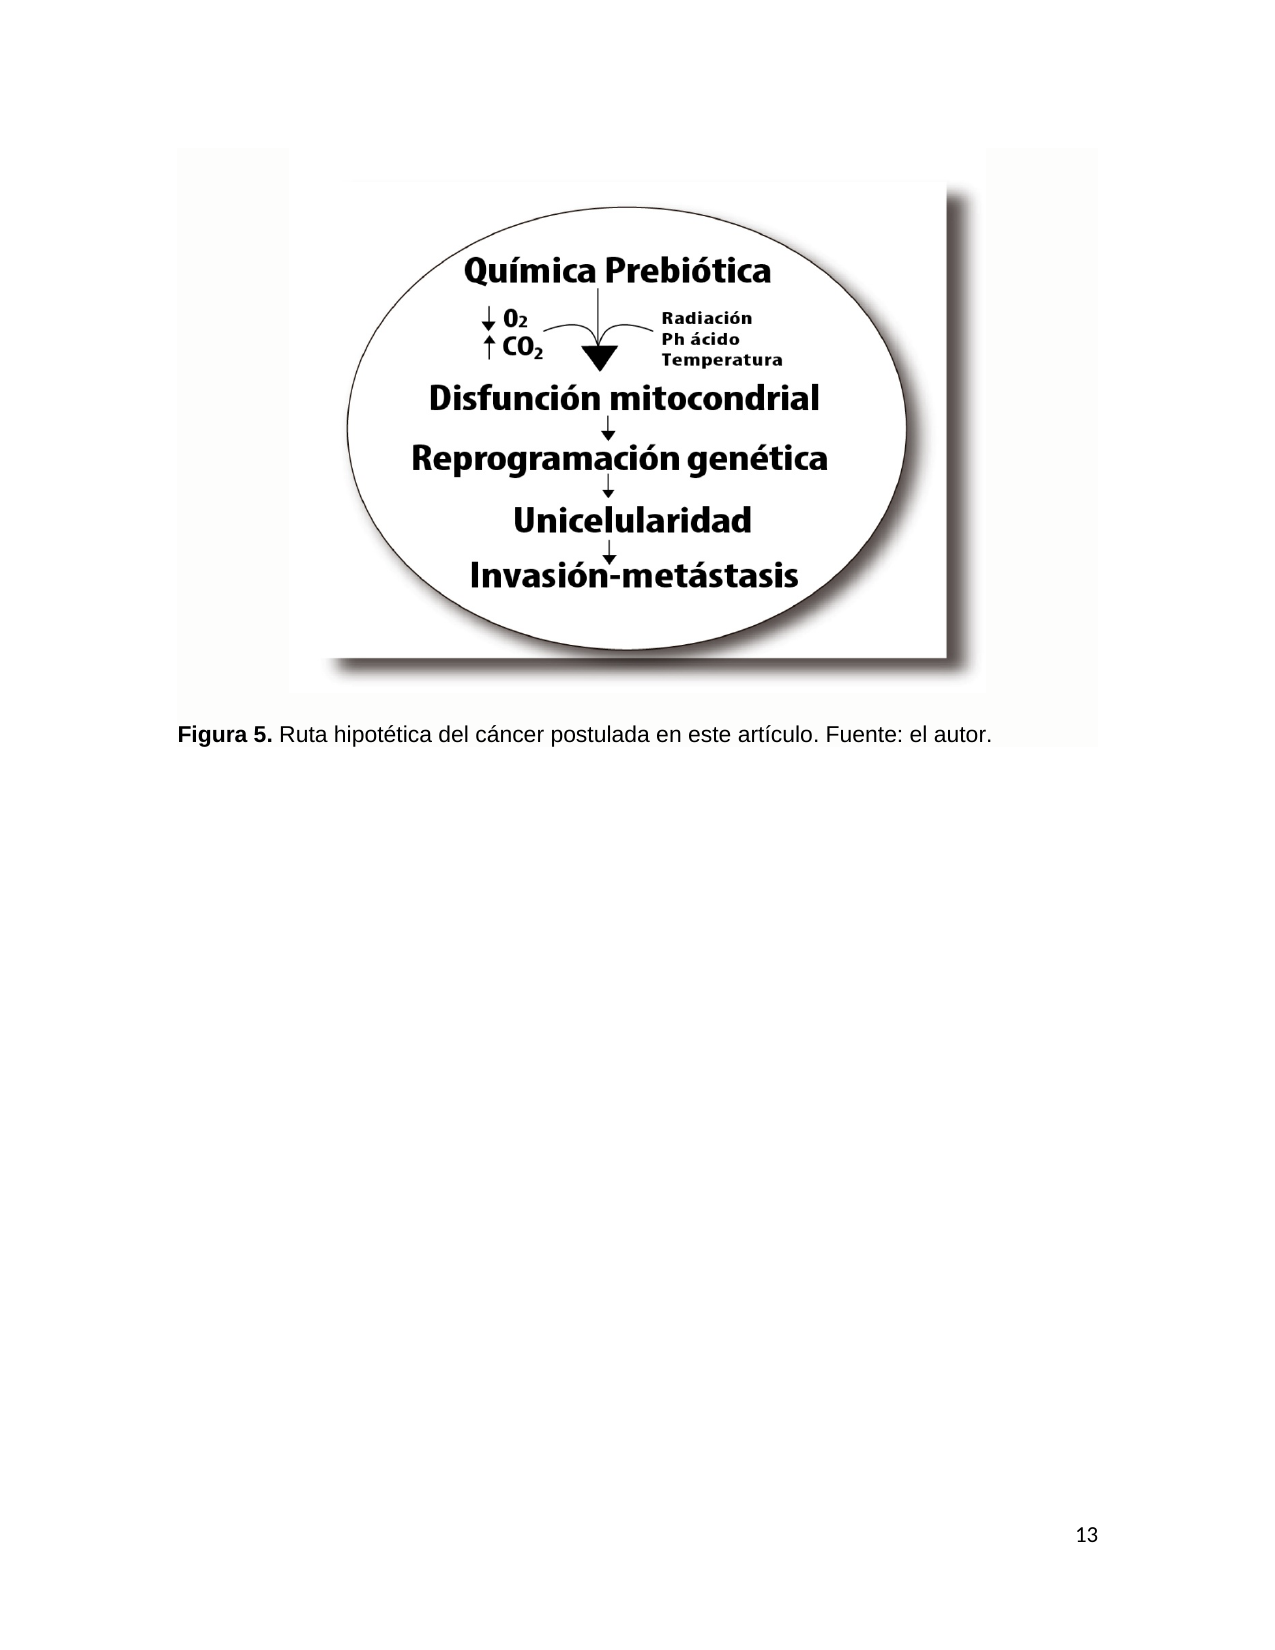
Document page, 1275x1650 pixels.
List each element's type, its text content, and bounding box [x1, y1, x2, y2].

picture [289, 147, 986, 693]
text Figura 5. Ruta hipotética del cáncer postulada en este artículo. Fuente: el autor. [177, 721, 1098, 747]
